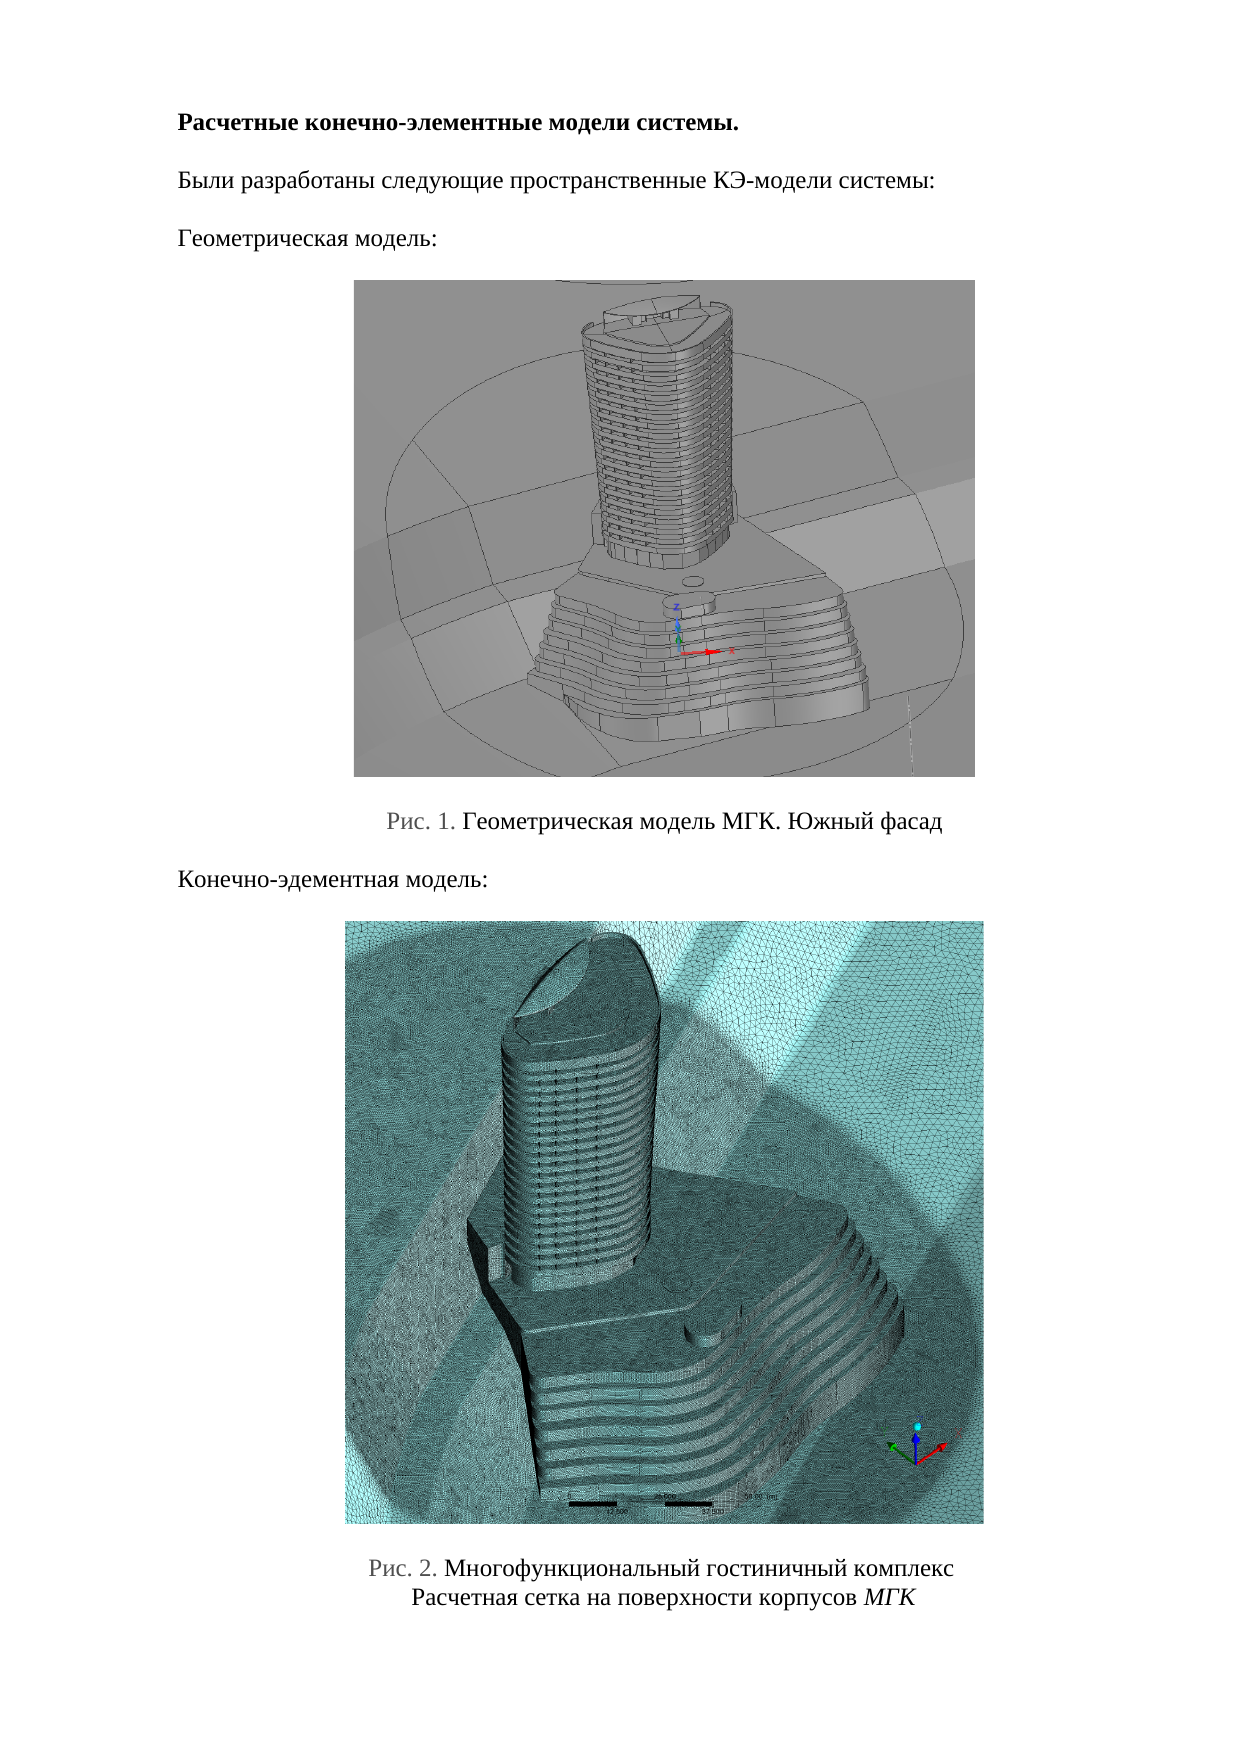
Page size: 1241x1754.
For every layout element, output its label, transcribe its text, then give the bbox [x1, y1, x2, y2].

text Рис. 2. Многофункциональный гостиничный комплекс Расчетная сетка на поверхности корпусов МГК [177, 1553, 1152, 1611]
text Геометрическая модель: [177, 223, 1152, 251]
text Расчетные конечно-элементные модели системы. [177, 107, 1152, 136]
text Конечно-эдементная модель: [177, 864, 1152, 893]
picture [345, 921, 984, 1524]
text Были разработаны следующие пространственные КЭ-модели системы: [177, 165, 1152, 193]
text Рис. 1. Геометрическая модель МГК. Южный фасад [177, 806, 1152, 835]
picture [353, 280, 975, 777]
